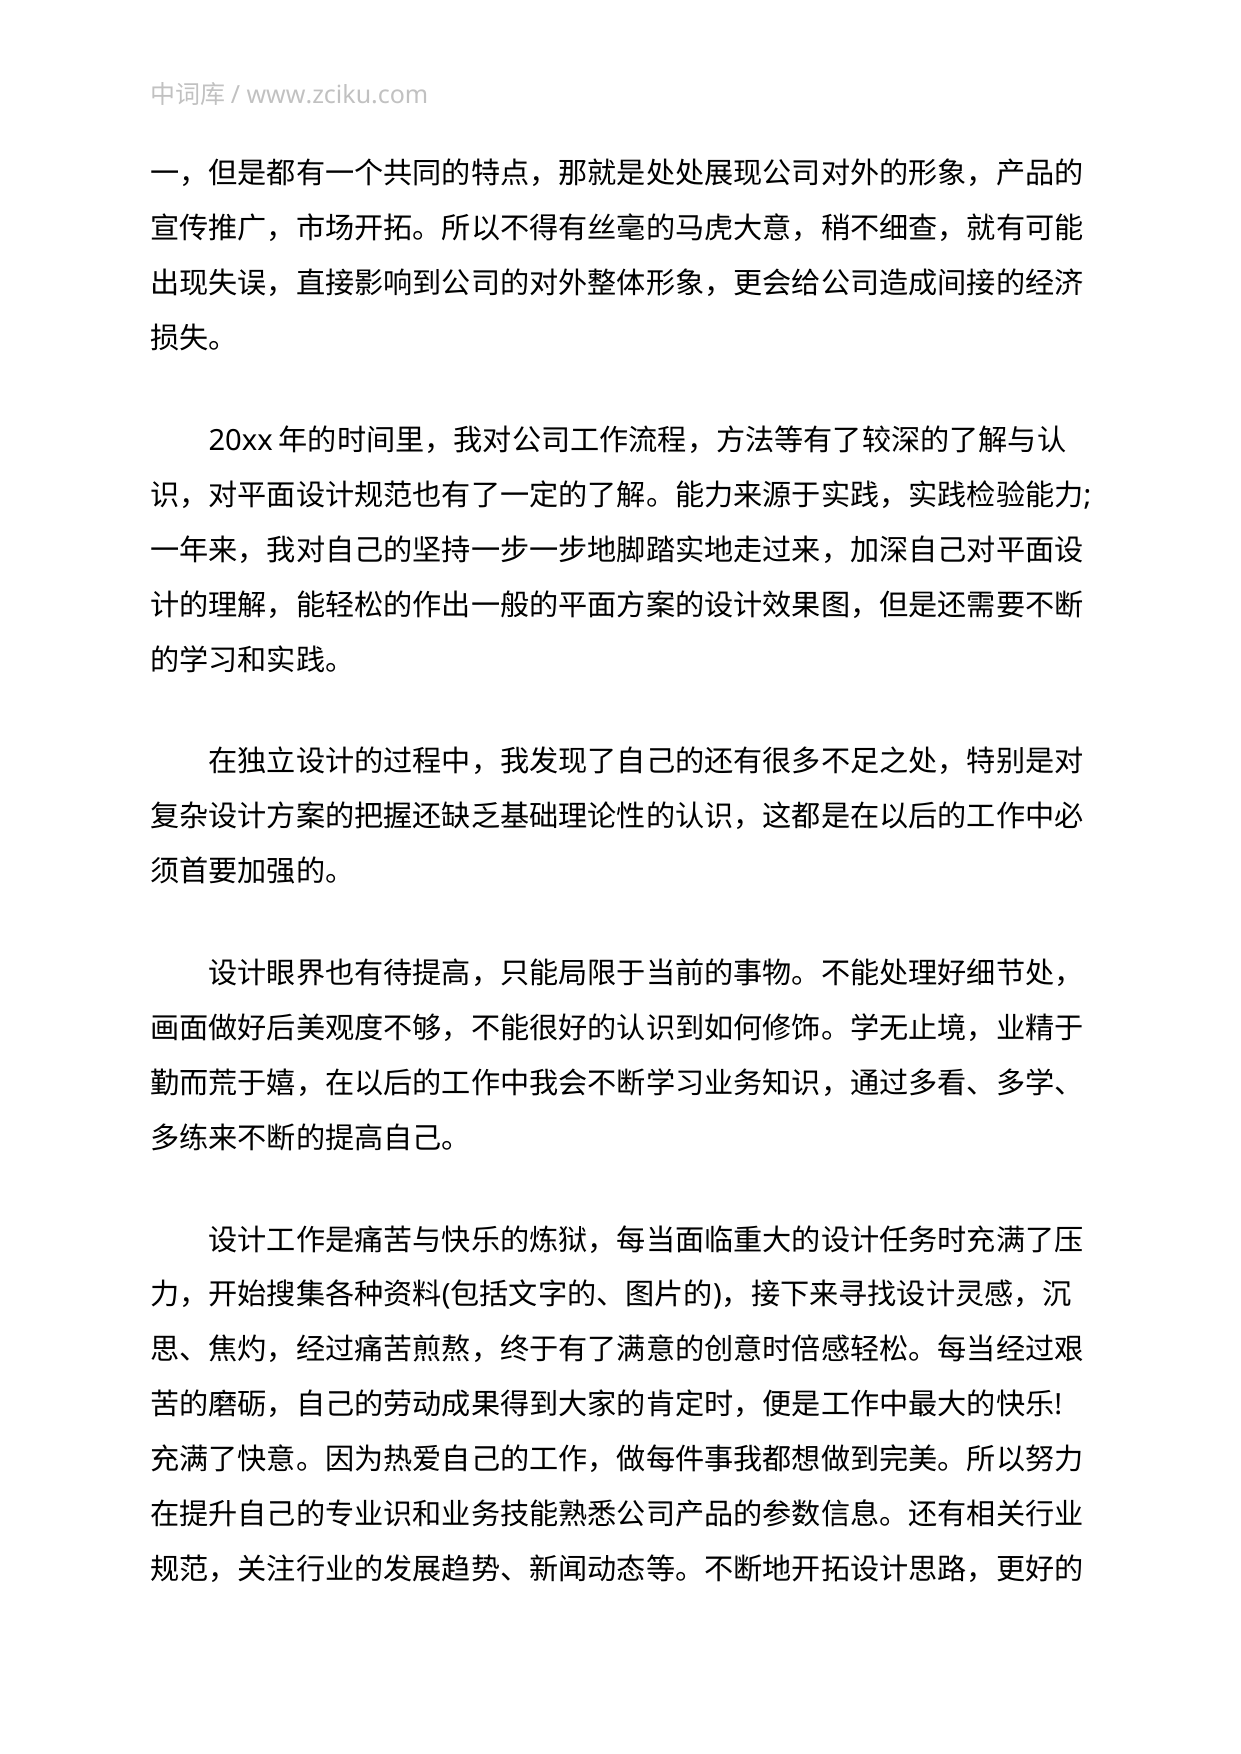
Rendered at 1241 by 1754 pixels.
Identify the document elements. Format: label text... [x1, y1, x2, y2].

text 设计眼界也有待提高，只能局限于当前的事物。不能处理好细节处，画面做好后美观度不够，不能很好的认识到如何修饰。学无止境，业精于勤而荒于嬉，在以后的工作中我会不断学习业务知识，通过多看、多学、多练来不断的提高自己。 [150, 949, 1090, 1157]
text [150, 150, 1090, 357]
text 在独立设计的过程中，我发现了自己的还有很多不足之处，特别是对复杂设计方案的把握还缺乏基础理论性的认识，这都是在以后的工作中必须首要加强的。 [150, 738, 1090, 890]
text 20xx年的时间里，我对公司工作流程，方法等有了较深的了解与认识，对平面设计规范也有了一定的了解。能力来源于实践，实践检验能力;一年来，我对自己的坚持一步一步地脚踏实地走过来，加深自己对平面设计的理解，能轻松的作出一般的平面方案的设计效果图，但是还需要不断的学习和实践。 [150, 416, 1090, 678]
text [150, 1216, 1090, 1588]
